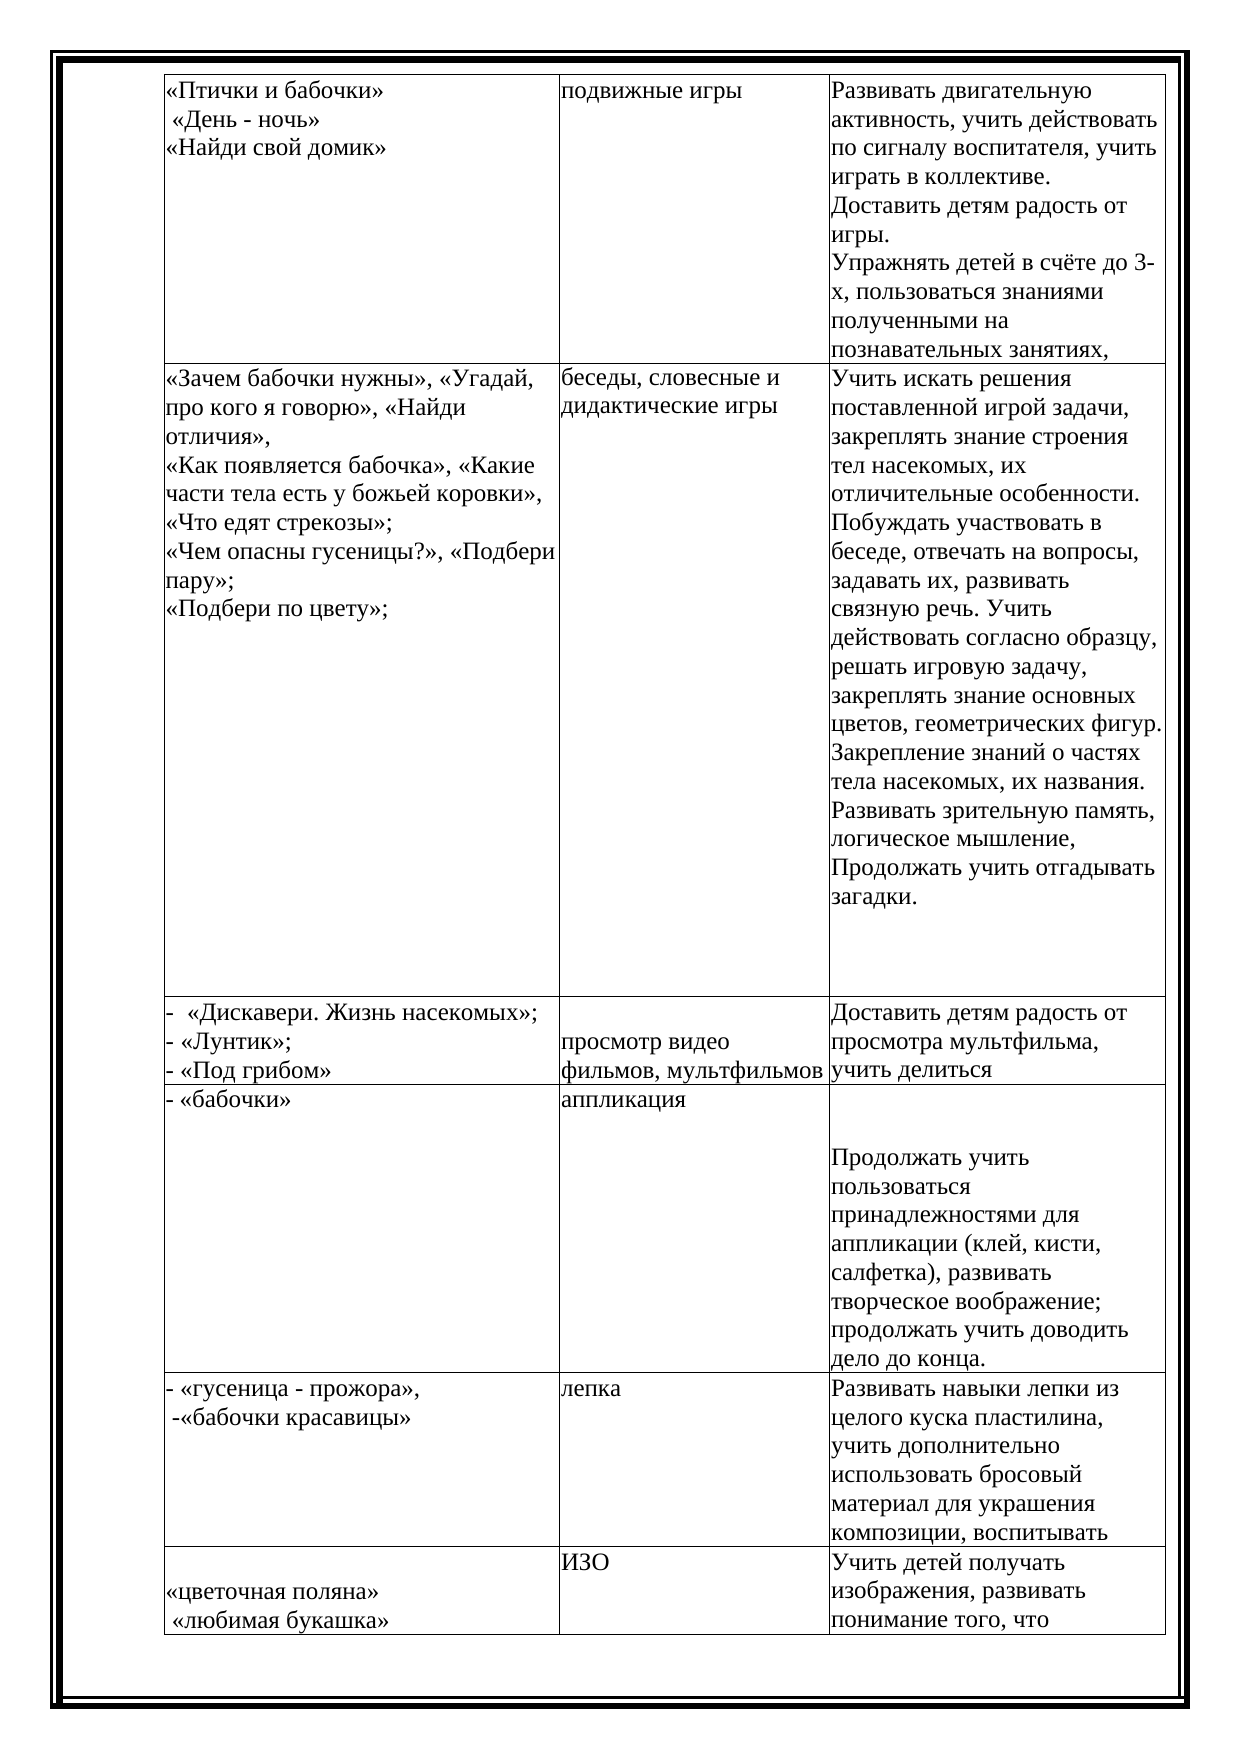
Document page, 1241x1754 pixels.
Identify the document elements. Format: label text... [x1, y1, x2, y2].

table_cell - «гусеница - прожора», -«бабочки красавицы» [165, 1373, 559, 1546]
table_cell «бабочки» [165, 1085, 559, 1372]
table_cell аппликация [560, 1085, 829, 1372]
table_cell «Зачем бабочки нужны», «Угадай, про кого я говорю», «Найди отличия», «Как появляется бабочка», «Какие части тела есть у божьей коровки», «Что едят стрекозы»; «Чем опасны гусеницы?», «Подбери пару»; «Подбери по цвету»; [165, 364, 559, 996]
table_cell лепка [560, 1373, 829, 1546]
table_header Развивать двигательную активность, учить действовать по сигналу воспитателя, учить играть в коллективе. Доставить детям радость от игры. Упражнять детей в счёте до 3-х, пользоваться знаниями полученными на познавательных занятиях, закреплять знания о способах передвижения насекомых. [830, 75, 1165, 362]
table_cell беседы, словесные и дидактические игры [560, 364, 829, 996]
table_cell Развивать навыки лепки из целого куска пластилина, учить дополнительно использовать бросовый материал для украшения композиции, воспитывать аккуратность в работе [830, 1373, 1165, 1546]
table_cell Продолжать учить пользоваться принадлежностями для аппликации (клей, кисти, салфетка), развивать творческое воображение; продолжать учить доводить дело до конца. [830, 1085, 1165, 1372]
table_cell ИЗО [560, 1547, 829, 1633]
table_cell Учить детей получать изображения, развивать понимание того, что изображение [830, 1547, 1165, 1633]
table_header «Птички и бабочки» «День - ночь» «Найди свой домик» [165, 75, 559, 362]
table_cell просмотр видео фильмов, мультфильмов [560, 997, 829, 1083]
table_cell «цветочная поляна» «любимая букашка» [165, 1547, 559, 1633]
table_header подвижные игры [560, 75, 829, 362]
table_cell Доставить детям радость от просмотра мультфильма, учить делиться впечатлениями. [830, 997, 1165, 1083]
table_cell Учить искать решения поставленной игрой задачи, закреплять знание строения тел насекомых, их отличительные особенности. Побуждать участвовать в беседе, отвечать на вопросы, задавать их, развивать связную речь. Учить действовать согласно образцу, решать игровую задачу, закреплять знание основных цветов, геометрических фигур. Закрепление знаний о частях тела насекомых, их названия. Развивать зрительную память, логическое мышление, Продолжать учить отгадывать загадки. [830, 364, 1165, 996]
table_cell «Дискавери. Жизнь насекомых»; «Лунтик»; «Под грибом» [165, 997, 559, 1083]
